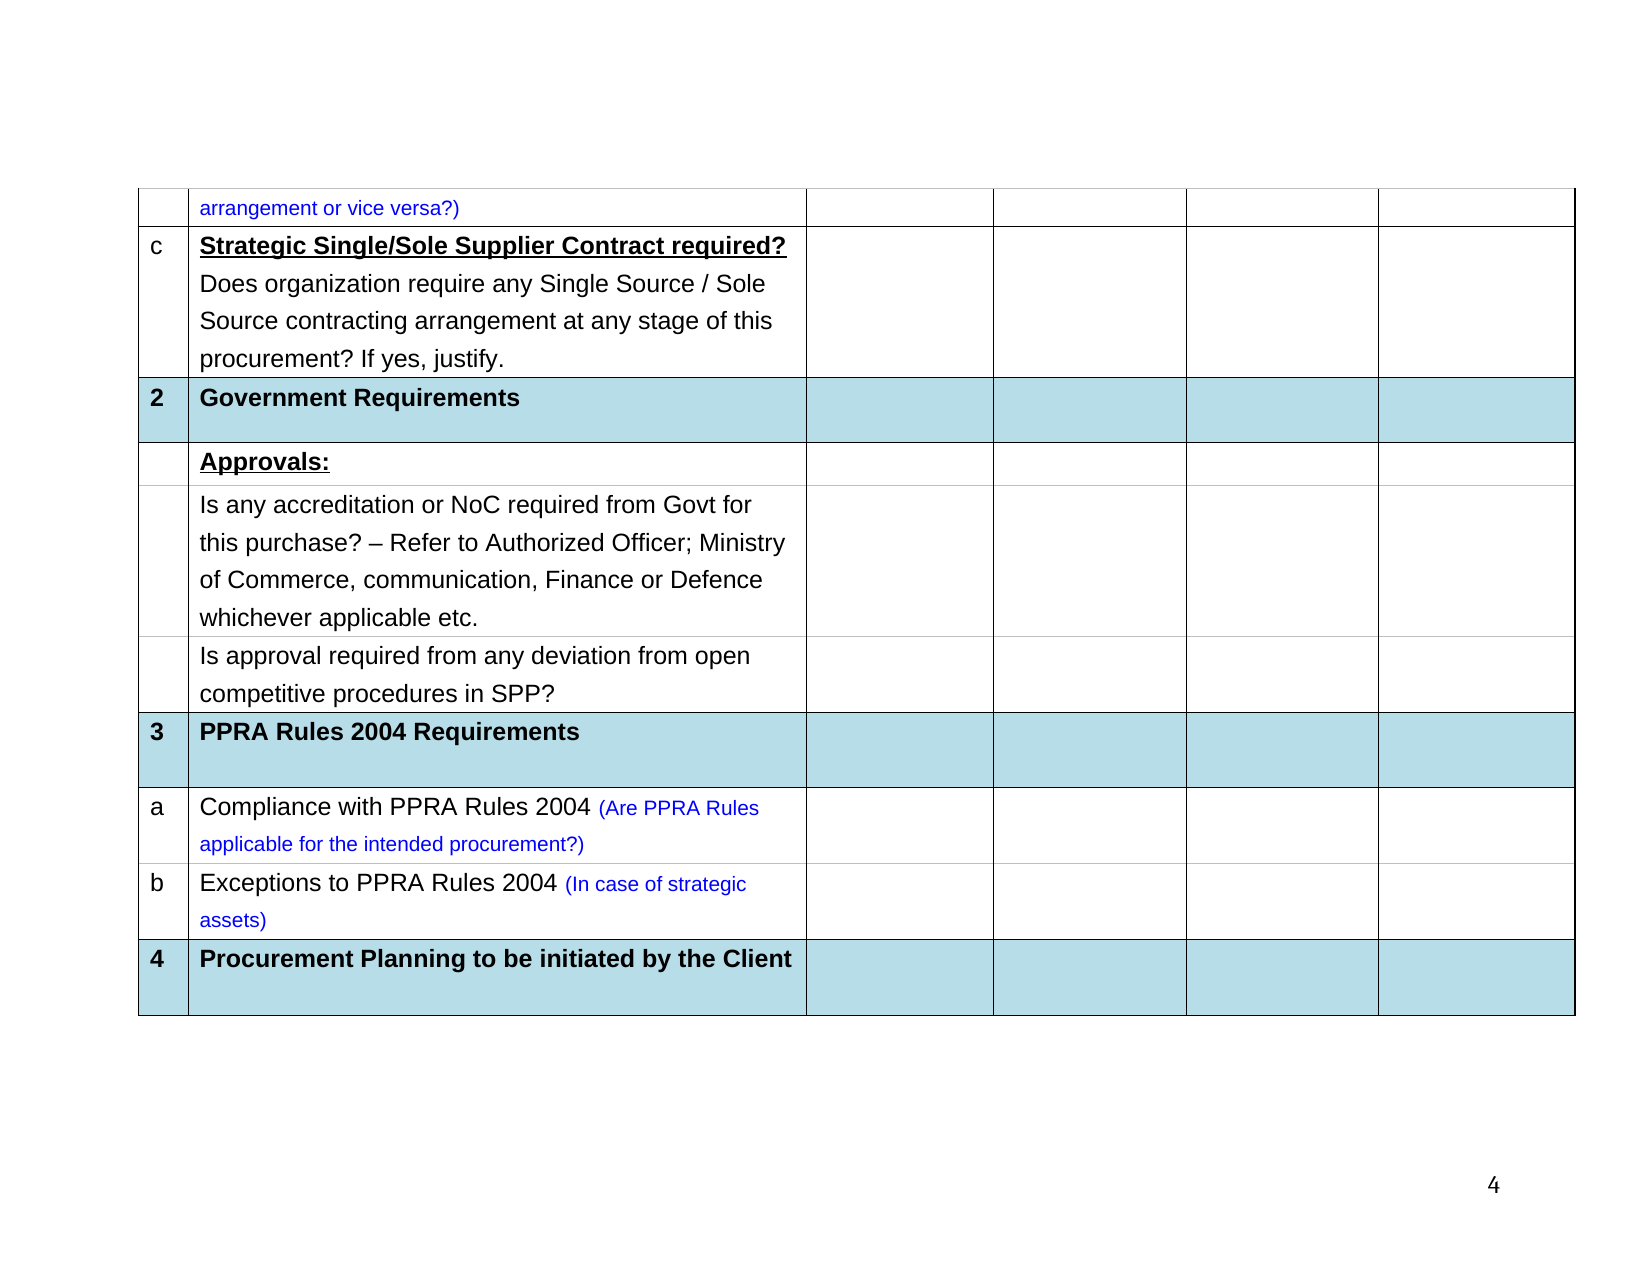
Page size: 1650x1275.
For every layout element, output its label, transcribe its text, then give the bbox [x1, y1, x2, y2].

table_cell [807, 713, 993, 787]
table_cell [1379, 378, 1574, 442]
table_cell Procurement Planning to be initiated by the Client [189, 940, 806, 1015]
table_cell [1379, 940, 1574, 1015]
table_cell [1379, 637, 1574, 712]
table_cell Compliance with PPRA Rules 2004 (Are PPRA Rules applicable for the intended procurement?) [189, 788, 806, 863]
table_cell [1187, 940, 1378, 1015]
table_cell [994, 486, 1186, 636]
table_cell [994, 443, 1186, 485]
table_cell [1187, 443, 1378, 485]
table_cell [994, 713, 1186, 787]
table_cell Is any accreditation or NoC required from Govt for this purchase? – Refer to Authorized Officer; Ministry of Commerce, communication, Finance or Defence whichever applicable etc. [189, 486, 806, 636]
table_cell b [139, 864, 188, 939]
table_cell [1187, 713, 1378, 787]
table_cell [1379, 864, 1574, 939]
table_cell [994, 227, 1186, 377]
table_cell 2 [139, 378, 188, 442]
table_cell [1379, 788, 1574, 863]
table_cell [994, 864, 1186, 939]
table_cell [1187, 227, 1378, 377]
table_cell [807, 486, 993, 636]
table_cell [807, 788, 993, 863]
table_cell [807, 443, 993, 485]
table_cell c [139, 227, 188, 377]
table_cell [1187, 788, 1378, 863]
table_cell [994, 378, 1186, 442]
table_cell [994, 637, 1186, 712]
table_cell [139, 189, 188, 226]
table_cell [1379, 713, 1574, 787]
table_cell [994, 788, 1186, 863]
table_cell [1187, 378, 1378, 442]
table_cell a [139, 788, 188, 863]
table_cell Approvals: [189, 443, 806, 485]
table_cell [1187, 486, 1378, 636]
table_cell [807, 637, 993, 712]
table_cell [807, 940, 993, 1015]
table_cell [1187, 189, 1378, 226]
table_cell PPRA Rules 2004 Requirements [189, 713, 806, 787]
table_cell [189, 189, 806, 226]
table_cell Exceptions to PPRA Rules 2004 (In case of strategic assets) [189, 864, 806, 939]
table_cell [1187, 864, 1378, 939]
table_cell 4 [139, 940, 188, 1015]
table_cell [139, 637, 188, 712]
table_cell [994, 940, 1186, 1015]
table_cell [1379, 189, 1574, 226]
table_cell Is approval required from any deviation from open competitive procedures in SPP? [189, 637, 806, 712]
table_cell Government Requirements [189, 378, 806, 442]
table_cell [1379, 227, 1574, 377]
table_cell Strategic Single/Sole Supplier Contract required? Does organization require any Single Source / Sole Source contracting arrangement at any stage of this procurement? If yes, justify. [189, 227, 806, 377]
table_cell 3 [139, 713, 188, 787]
table_cell [139, 443, 188, 485]
table_cell [807, 864, 993, 939]
table_cell [807, 227, 993, 377]
table_cell [139, 486, 188, 636]
table_cell [1379, 486, 1574, 636]
table_cell [807, 189, 993, 226]
table_cell [807, 378, 993, 442]
table_cell [1187, 637, 1378, 712]
table_cell [1379, 443, 1574, 485]
table_cell [994, 189, 1186, 226]
